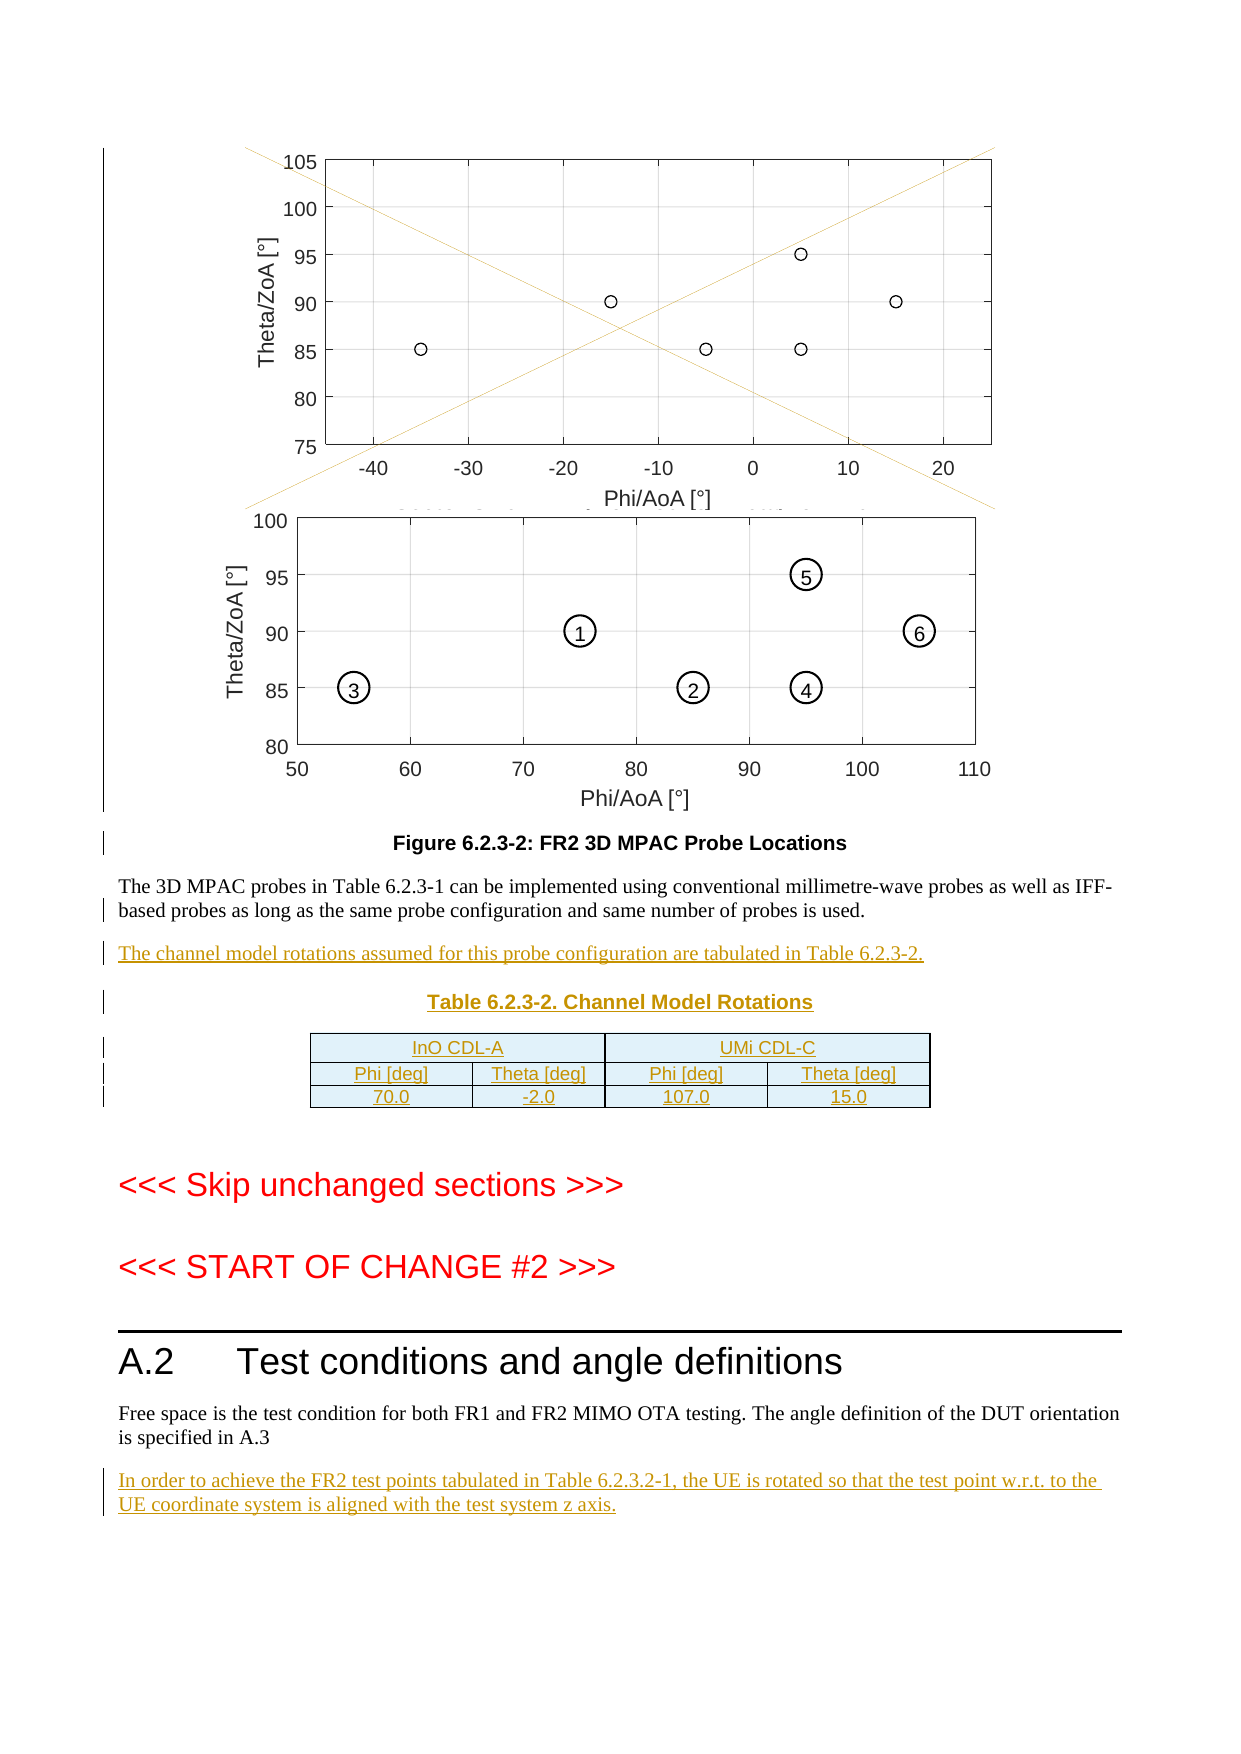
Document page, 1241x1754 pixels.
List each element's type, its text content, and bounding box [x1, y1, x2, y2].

text Free space is the test condition for both FR1 and FR2 MIMO OTA testing. The angle definition of the DUT orientation is specified in A.3 [118, 1401, 1122, 1449]
text <<< Skip unchanged sections >>> [118, 1165, 1122, 1204]
text <<< START OF CHANGE #2 >>> [118, 1247, 1122, 1286]
text The 3D MPAC probes in Table 6.2.3-1 can be implemented using conventional millimetre-wave probes as well as IFF-based probes as long as the same probe configuration and same number of probes is used. [118, 874, 1122, 922]
text Figure 6.2.3-2: FR2 3D MPAC Probe Locations [118, 831, 1122, 855]
subtitle A.2 Test conditions and angle definitions [118, 1333, 1122, 1382]
